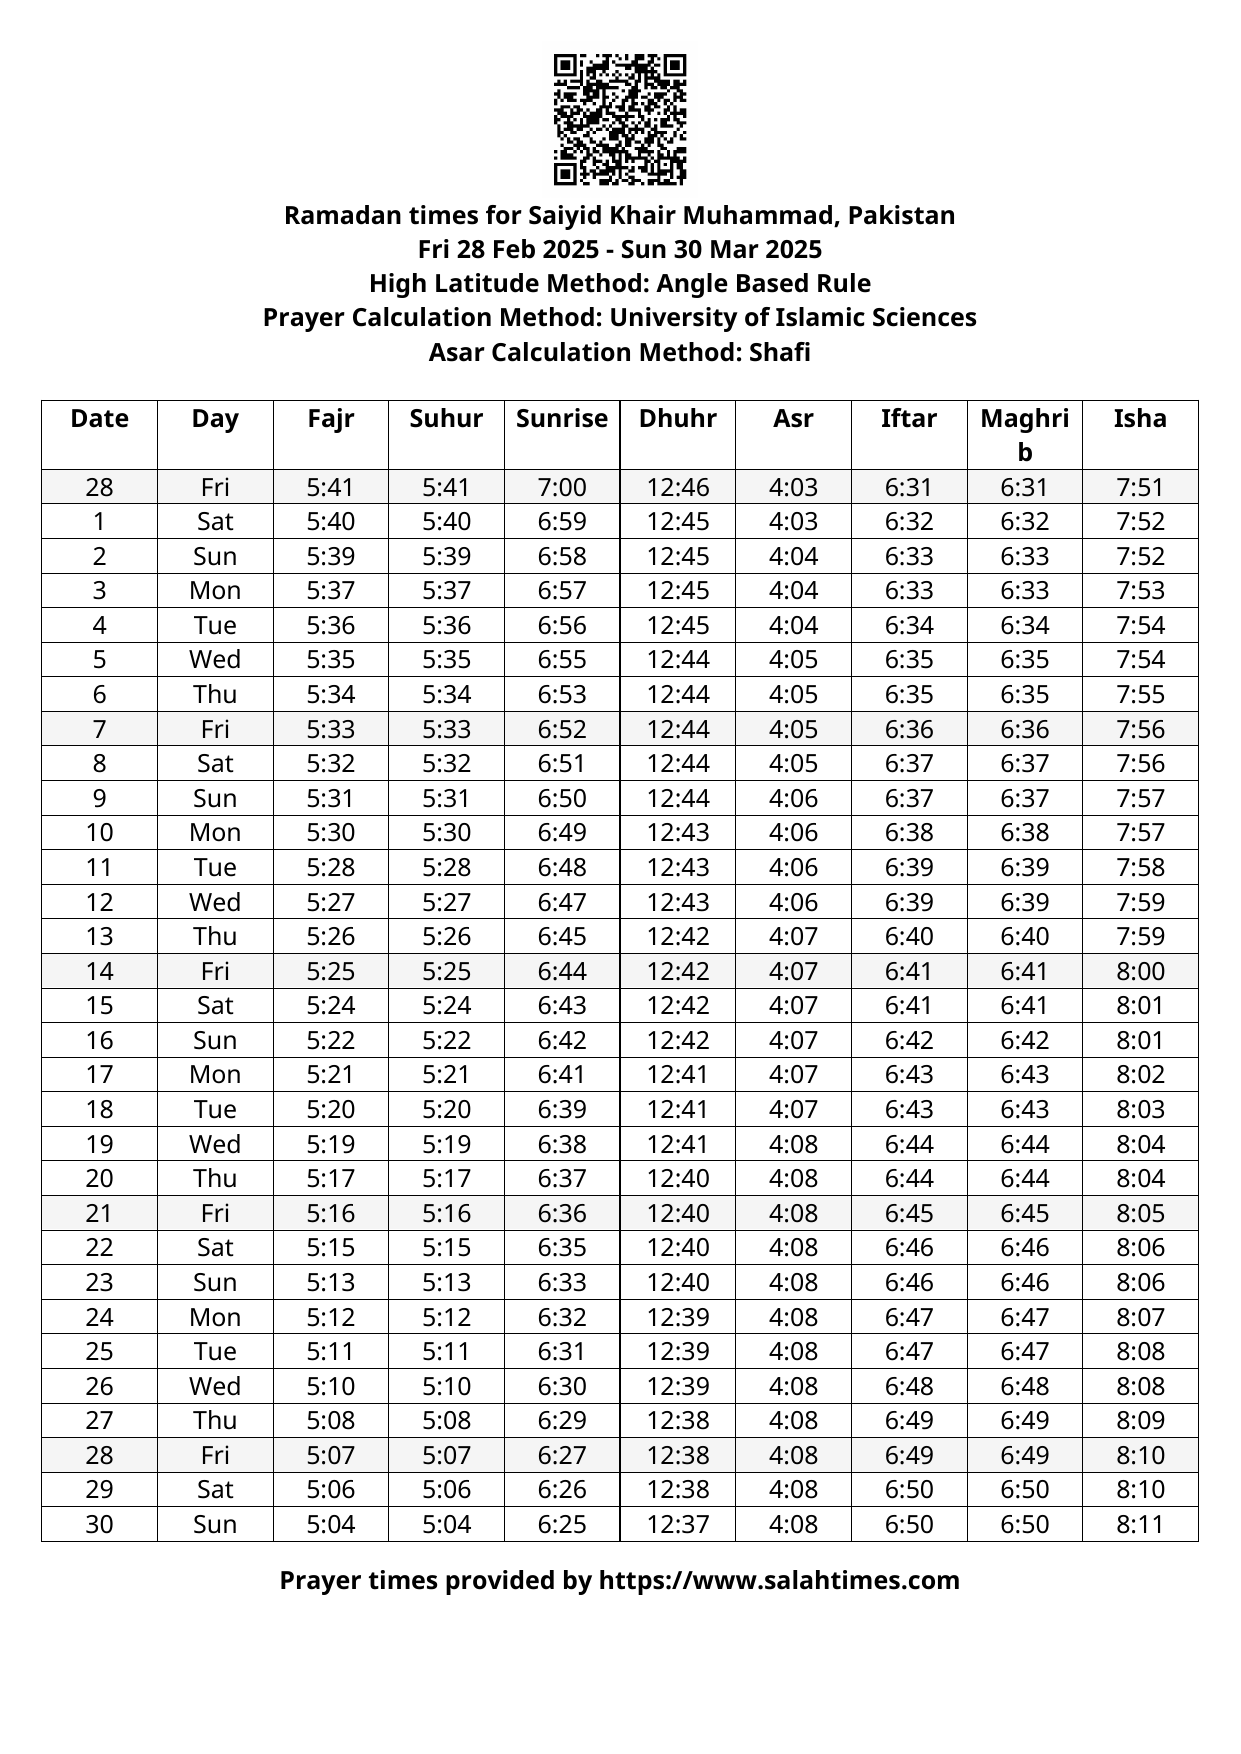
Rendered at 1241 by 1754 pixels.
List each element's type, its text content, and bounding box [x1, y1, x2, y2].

table_cell Thu [158, 1404, 273, 1437]
table_cell 6:49 [852, 1438, 967, 1472]
table_cell 5:12 [389, 1300, 504, 1333]
table_cell 9 [42, 781, 157, 814]
table_cell 6:35 [505, 1231, 619, 1264]
table_cell 6:34 [968, 608, 1082, 642]
table_cell 6:47 [505, 885, 619, 918]
table_cell 12:44 [621, 746, 735, 780]
table_cell 7:53 [1083, 574, 1198, 607]
table_cell 6:59 [505, 504, 619, 538]
table_cell 29 [42, 1473, 157, 1506]
table_cell 12:40 [621, 1231, 735, 1264]
table_cell 4:06 [736, 781, 851, 814]
table_cell 6:38 [505, 1127, 619, 1160]
table_cell 5:26 [274, 919, 388, 953]
table_cell 5:13 [389, 1265, 504, 1299]
table_cell 6:25 [505, 1507, 619, 1541]
table_cell 8 [42, 746, 157, 780]
table_cell 4:05 [736, 712, 851, 745]
table_cell 12:38 [621, 1473, 735, 1506]
table_cell 6:44 [852, 1161, 967, 1195]
table_cell 6:32 [968, 504, 1082, 538]
table_cell 6:41 [968, 989, 1082, 1022]
table_cell 4:06 [736, 850, 851, 884]
table_cell 12:44 [621, 781, 735, 814]
table_cell 5:33 [389, 712, 504, 745]
table_cell 5:08 [389, 1404, 504, 1437]
table_cell 12:43 [621, 885, 735, 918]
table_cell 12:43 [621, 850, 735, 884]
table_cell 7:56 [1083, 712, 1198, 745]
table_cell 4:06 [736, 885, 851, 918]
table_cell 21 [42, 1196, 157, 1229]
table_cell 6:33 [852, 574, 967, 607]
table_cell 5:17 [389, 1161, 504, 1195]
table_cell 6:35 [968, 643, 1082, 676]
table_cell Fri [158, 954, 273, 987]
table_cell 6:42 [852, 1023, 967, 1057]
table_cell 5:04 [274, 1507, 388, 1541]
table_cell 6:37 [968, 781, 1082, 814]
table_cell 12:44 [621, 712, 735, 745]
table_cell 8:11 [1083, 1507, 1198, 1541]
table_cell 12:40 [621, 1265, 735, 1299]
table_cell 13 [42, 919, 157, 953]
table_cell 6:34 [852, 608, 967, 642]
table_cell Mon [158, 816, 273, 849]
table_cell 6:31 [505, 1334, 619, 1368]
table_cell 18 [42, 1092, 157, 1126]
table_cell Sat [158, 1231, 273, 1264]
table_cell 6:48 [852, 1369, 967, 1402]
table_cell 5:16 [274, 1196, 388, 1229]
table_cell 6:35 [852, 643, 967, 676]
table_cell 12:40 [621, 1161, 735, 1195]
table_cell 6:38 [852, 816, 967, 849]
table_cell 4:05 [736, 643, 851, 676]
table_cell 5:10 [389, 1369, 504, 1402]
table_cell 6:32 [852, 504, 967, 538]
table_cell 6:33 [852, 539, 967, 572]
table_cell 4:08 [736, 1127, 851, 1160]
table_header Suhur [389, 401, 504, 469]
table_cell 6:51 [505, 746, 619, 780]
table_cell Wed [158, 885, 273, 918]
table_cell 4:08 [736, 1265, 851, 1299]
table_cell 20 [42, 1161, 157, 1195]
table_cell 6:58 [505, 539, 619, 572]
table_cell 7:58 [1083, 850, 1198, 884]
table_cell 6:44 [505, 954, 619, 987]
table_cell 6:43 [852, 1092, 967, 1126]
table_cell 12:41 [621, 1058, 735, 1091]
table_cell 7:00 [505, 470, 619, 503]
table_cell 7:56 [1083, 746, 1198, 780]
table_cell 6:56 [505, 608, 619, 642]
table_cell 5:41 [389, 470, 504, 503]
table_cell 5:07 [274, 1438, 388, 1472]
table_cell 6:45 [968, 1196, 1082, 1229]
table_cell 7:59 [1083, 885, 1198, 918]
table_cell 8:08 [1083, 1369, 1198, 1402]
table_cell 6:50 [968, 1507, 1082, 1541]
table_cell 4:07 [736, 954, 851, 987]
table_cell 6:50 [852, 1507, 967, 1541]
table_cell Tue [158, 850, 273, 884]
table_cell 5:04 [389, 1507, 504, 1541]
text Fri 28 Feb 2025 - Sun 30 Mar 2025 [42, 232, 1198, 266]
table_cell 8:09 [1083, 1404, 1198, 1437]
table_cell 5:39 [274, 539, 388, 572]
table_cell 5:10 [274, 1369, 388, 1402]
table_cell Fri [158, 712, 273, 745]
table_cell 6:31 [852, 470, 967, 503]
table_header Maghrib [968, 401, 1082, 469]
table_cell 8:10 [1083, 1438, 1198, 1472]
table_cell 6:40 [852, 919, 967, 953]
table_cell 6:39 [852, 885, 967, 918]
table_cell 7:52 [1083, 539, 1198, 572]
table_cell 5:41 [274, 470, 388, 503]
table_cell 4:08 [736, 1231, 851, 1264]
table_cell 5:32 [274, 746, 388, 780]
table_cell 6:49 [505, 816, 619, 849]
table_cell 2 [42, 539, 157, 572]
table_cell 6:47 [852, 1334, 967, 1368]
table_cell 4:08 [736, 1196, 851, 1229]
table_cell 23 [42, 1265, 157, 1299]
table_cell Sun [158, 1265, 273, 1299]
table_cell 8:01 [1083, 989, 1198, 1022]
table_cell 12:43 [621, 816, 735, 849]
table_cell 6:39 [505, 1092, 619, 1126]
table_cell 17 [42, 1058, 157, 1091]
table_cell 5:27 [389, 885, 504, 918]
table_cell 16 [42, 1023, 157, 1057]
table_cell Thu [158, 1161, 273, 1195]
table_cell 12:41 [621, 1127, 735, 1160]
table_cell 6:38 [968, 816, 1082, 849]
table_cell Sat [158, 746, 273, 780]
table_cell 5:19 [389, 1127, 504, 1160]
table_cell 4:08 [736, 1473, 851, 1506]
table_cell Thu [158, 677, 273, 711]
table_cell 12:39 [621, 1369, 735, 1402]
table_cell 10 [42, 816, 157, 849]
table_cell 6:41 [505, 1058, 619, 1091]
table_cell 6:40 [968, 919, 1082, 953]
table_cell 8:10 [1083, 1473, 1198, 1506]
table_cell 5:35 [274, 643, 388, 676]
table_cell Sun [158, 539, 273, 572]
table_cell 6:37 [852, 746, 967, 780]
table_cell 6:48 [505, 850, 619, 884]
table_cell 5:26 [389, 919, 504, 953]
table_cell 4:03 [736, 470, 851, 503]
table_cell 12:46 [621, 470, 735, 503]
table_cell 5:11 [389, 1334, 504, 1368]
table_cell 6:32 [505, 1300, 619, 1333]
table_cell 6:30 [505, 1369, 619, 1402]
table_cell Wed [158, 1369, 273, 1402]
table_cell 6:50 [968, 1473, 1082, 1506]
table_cell 5:21 [389, 1058, 504, 1091]
table_cell 6:42 [505, 1023, 619, 1057]
table_cell 6:42 [968, 1023, 1082, 1057]
table_cell 12:38 [621, 1438, 735, 1472]
table_cell 6:41 [968, 954, 1082, 987]
table_header Sunrise [505, 401, 619, 469]
table_cell 26 [42, 1369, 157, 1402]
table_cell 12:39 [621, 1334, 735, 1368]
table_cell 8:08 [1083, 1334, 1198, 1368]
table_cell 6:43 [852, 1058, 967, 1091]
table_cell 6:33 [505, 1265, 619, 1299]
table_cell 28 [42, 1438, 157, 1472]
table_cell 6 [42, 677, 157, 711]
table_cell 5:19 [274, 1127, 388, 1160]
table_cell 5:40 [389, 504, 504, 538]
table_cell Thu [158, 919, 273, 953]
table_cell 5:15 [274, 1231, 388, 1264]
table_cell 4:08 [736, 1438, 851, 1472]
table_cell 5:07 [389, 1438, 504, 1472]
table_cell Sat [158, 989, 273, 1022]
table_cell 6:36 [505, 1196, 619, 1229]
table_cell 5:28 [274, 850, 388, 884]
table_cell 6:45 [852, 1196, 967, 1229]
table_cell 5:40 [274, 504, 388, 538]
table_cell 6:47 [968, 1300, 1082, 1333]
table_cell 12:42 [621, 989, 735, 1022]
table_cell Tue [158, 608, 273, 642]
table_cell Sun [158, 1507, 273, 1541]
table_cell 8:06 [1083, 1231, 1198, 1264]
table_cell 4:08 [736, 1369, 851, 1402]
table_cell Sat [158, 1473, 273, 1506]
table_header Isha [1083, 401, 1198, 469]
text Asar Calculation Method: Shafi [42, 334, 1198, 368]
table_cell 4:04 [736, 608, 851, 642]
table_cell 6:45 [505, 919, 619, 953]
table_cell 6:44 [852, 1127, 967, 1160]
table_cell 7:57 [1083, 816, 1198, 849]
table_cell 7:54 [1083, 608, 1198, 642]
table_cell Tue [158, 1334, 273, 1368]
table_cell 5:20 [389, 1092, 504, 1126]
table_cell 12:37 [621, 1507, 735, 1541]
table_cell 5:27 [274, 885, 388, 918]
table_header Iftar [852, 401, 967, 469]
table_cell 12:44 [621, 677, 735, 711]
table_cell 8:04 [1083, 1161, 1198, 1195]
table_cell 4:05 [736, 677, 851, 711]
table_cell 5:06 [389, 1473, 504, 1506]
text High Latitude Method: Angle Based Rule [42, 266, 1198, 300]
table_cell 24 [42, 1300, 157, 1333]
table_cell 6:29 [505, 1404, 619, 1437]
table_cell 6:27 [505, 1438, 619, 1472]
table_cell 5:36 [274, 608, 388, 642]
table_cell 4:08 [736, 1300, 851, 1333]
table_cell 7:57 [1083, 781, 1198, 814]
text Prayer times provided by https://www.salahtimes.com [42, 1563, 1198, 1597]
table_cell Fri [158, 1196, 273, 1229]
table_cell 6:46 [852, 1265, 967, 1299]
table_cell 6:31 [968, 470, 1082, 503]
table_cell 7:52 [1083, 504, 1198, 538]
table_cell 7 [42, 712, 157, 745]
table_cell 6:43 [505, 989, 619, 1022]
table_cell 5:32 [389, 746, 504, 780]
table_cell 12:40 [621, 1196, 735, 1229]
table_cell 4:07 [736, 1023, 851, 1057]
table_cell 5:33 [274, 712, 388, 745]
table_cell 30 [42, 1507, 157, 1541]
table_cell 6:52 [505, 712, 619, 745]
table_cell Tue [158, 1092, 273, 1126]
table_cell 5:24 [274, 989, 388, 1022]
table_cell 14 [42, 954, 157, 987]
table_cell 6:49 [852, 1404, 967, 1437]
table_cell 8:04 [1083, 1127, 1198, 1160]
text Prayer Calculation Method: University of Islamic Sciences [42, 300, 1198, 334]
table_cell 5:22 [389, 1023, 504, 1057]
table_cell 5 [42, 643, 157, 676]
table_cell 6:57 [505, 574, 619, 607]
table_cell 6:39 [968, 885, 1082, 918]
table_cell 12:42 [621, 1023, 735, 1057]
table_cell 6:37 [968, 746, 1082, 780]
table_cell 5:20 [274, 1092, 388, 1126]
table_header Dhuhr [621, 401, 735, 469]
table_cell 12 [42, 885, 157, 918]
table_cell 6:44 [968, 1127, 1082, 1160]
table_cell Wed [158, 1127, 273, 1160]
table_cell 5:17 [274, 1161, 388, 1195]
table_cell 5:25 [389, 954, 504, 987]
table_cell 4:06 [736, 816, 851, 849]
table_cell 5:21 [274, 1058, 388, 1091]
table_cell Sat [158, 504, 273, 538]
table_cell 11 [42, 850, 157, 884]
table_cell Sun [158, 1023, 273, 1057]
table_cell 28 [42, 470, 157, 503]
table_cell 6:47 [852, 1300, 967, 1333]
table_cell 8:07 [1083, 1300, 1198, 1333]
table_cell 4:08 [736, 1334, 851, 1368]
table_cell 6:37 [852, 781, 967, 814]
table_cell 8:05 [1083, 1196, 1198, 1229]
table_cell 8:01 [1083, 1023, 1198, 1057]
table_cell 8:03 [1083, 1092, 1198, 1126]
table_cell 4 [42, 608, 157, 642]
table_cell 6:37 [505, 1161, 619, 1195]
table_cell Fri [158, 1438, 273, 1472]
table_cell 12:45 [621, 504, 735, 538]
table_cell 4:07 [736, 989, 851, 1022]
table_header Fajr [274, 401, 388, 469]
table_header Date [42, 401, 157, 469]
table_cell 5:08 [274, 1404, 388, 1437]
table_cell 5:24 [389, 989, 504, 1022]
table_cell 25 [42, 1334, 157, 1368]
table_cell 12:44 [621, 643, 735, 676]
table_cell 6:46 [968, 1265, 1082, 1299]
table_cell 12:45 [621, 574, 735, 607]
table_cell 6:41 [852, 954, 967, 987]
table_cell 12:42 [621, 954, 735, 987]
table_cell 6:39 [968, 850, 1082, 884]
table_cell 5:13 [274, 1265, 388, 1299]
table_cell 4:08 [736, 1161, 851, 1195]
table_cell 12:45 [621, 608, 735, 642]
picture [542, 41, 699, 198]
table_cell 7:59 [1083, 919, 1198, 953]
table_cell 12:42 [621, 919, 735, 953]
table_cell 4:05 [736, 746, 851, 780]
table_cell 5:36 [389, 608, 504, 642]
table_cell 6:49 [968, 1404, 1082, 1437]
text Ramadan times for Saiyid Khair Muhammad, Pakistan [42, 198, 1198, 232]
table_cell Fri [158, 470, 273, 503]
table_cell 6:50 [505, 781, 619, 814]
table_cell 6:35 [968, 677, 1082, 711]
table_cell 4:07 [736, 1058, 851, 1091]
table_cell 19 [42, 1127, 157, 1160]
table_cell 5:28 [389, 850, 504, 884]
table_cell 1 [42, 504, 157, 538]
table_cell 7:54 [1083, 643, 1198, 676]
table_cell 27 [42, 1404, 157, 1437]
table_cell 12:45 [621, 539, 735, 572]
table_cell 5:06 [274, 1473, 388, 1506]
table_cell 5:11 [274, 1334, 388, 1368]
table_cell 6:55 [505, 643, 619, 676]
table_cell 5:39 [389, 539, 504, 572]
table_cell 4:08 [736, 1507, 851, 1541]
table_cell 12:41 [621, 1092, 735, 1126]
table_cell 5:22 [274, 1023, 388, 1057]
table_cell 5:16 [389, 1196, 504, 1229]
table_cell 6:47 [968, 1334, 1082, 1368]
table_cell 5:37 [389, 574, 504, 607]
table_cell 6:48 [968, 1369, 1082, 1402]
table_cell 12:39 [621, 1300, 735, 1333]
table_cell 6:39 [852, 850, 967, 884]
table_cell 4:08 [736, 1404, 851, 1437]
table_cell 4:07 [736, 919, 851, 953]
table_cell Sun [158, 781, 273, 814]
table_cell Mon [158, 1300, 273, 1333]
table_cell 6:44 [968, 1161, 1082, 1195]
table_cell 5:34 [389, 677, 504, 711]
table_cell 6:46 [968, 1231, 1082, 1264]
table_cell 6:26 [505, 1473, 619, 1506]
table_cell 6:35 [852, 677, 967, 711]
table_cell 6:41 [852, 989, 967, 1022]
table_cell 6:50 [852, 1473, 967, 1506]
table_cell 4:07 [736, 1092, 851, 1126]
table_cell 3 [42, 574, 157, 607]
table_header Asr [736, 401, 851, 469]
table_cell 8:00 [1083, 954, 1198, 987]
table_cell 6:43 [968, 1058, 1082, 1091]
table_cell Mon [158, 1058, 273, 1091]
table_cell 5:31 [274, 781, 388, 814]
table_cell 5:35 [389, 643, 504, 676]
table_cell 5:34 [274, 677, 388, 711]
table_cell 7:55 [1083, 677, 1198, 711]
table_cell 4:04 [736, 574, 851, 607]
table_cell Mon [158, 574, 273, 607]
table_cell 6:43 [968, 1092, 1082, 1126]
table_cell 6:36 [968, 712, 1082, 745]
table_cell 5:25 [274, 954, 388, 987]
table_cell 5:37 [274, 574, 388, 607]
table_cell 4:04 [736, 539, 851, 572]
table_cell 8:06 [1083, 1265, 1198, 1299]
table_cell 6:36 [852, 712, 967, 745]
table_cell 4:03 [736, 504, 851, 538]
table_cell 6:33 [968, 574, 1082, 607]
table_cell 5:31 [389, 781, 504, 814]
table_cell 8:02 [1083, 1058, 1198, 1091]
table_cell 5:30 [274, 816, 388, 849]
table_cell 5:30 [389, 816, 504, 849]
table_cell 5:12 [274, 1300, 388, 1333]
table_cell 6:53 [505, 677, 619, 711]
table_cell 6:46 [852, 1231, 967, 1264]
table_cell 5:15 [389, 1231, 504, 1264]
table_cell 6:33 [968, 539, 1082, 572]
table_cell 12:38 [621, 1404, 735, 1437]
table_cell 15 [42, 989, 157, 1022]
table_cell 22 [42, 1231, 157, 1264]
table_cell 7:51 [1083, 470, 1198, 503]
table_cell Wed [158, 643, 273, 676]
table_cell 6:49 [968, 1438, 1082, 1472]
table_header Day [158, 401, 273, 469]
